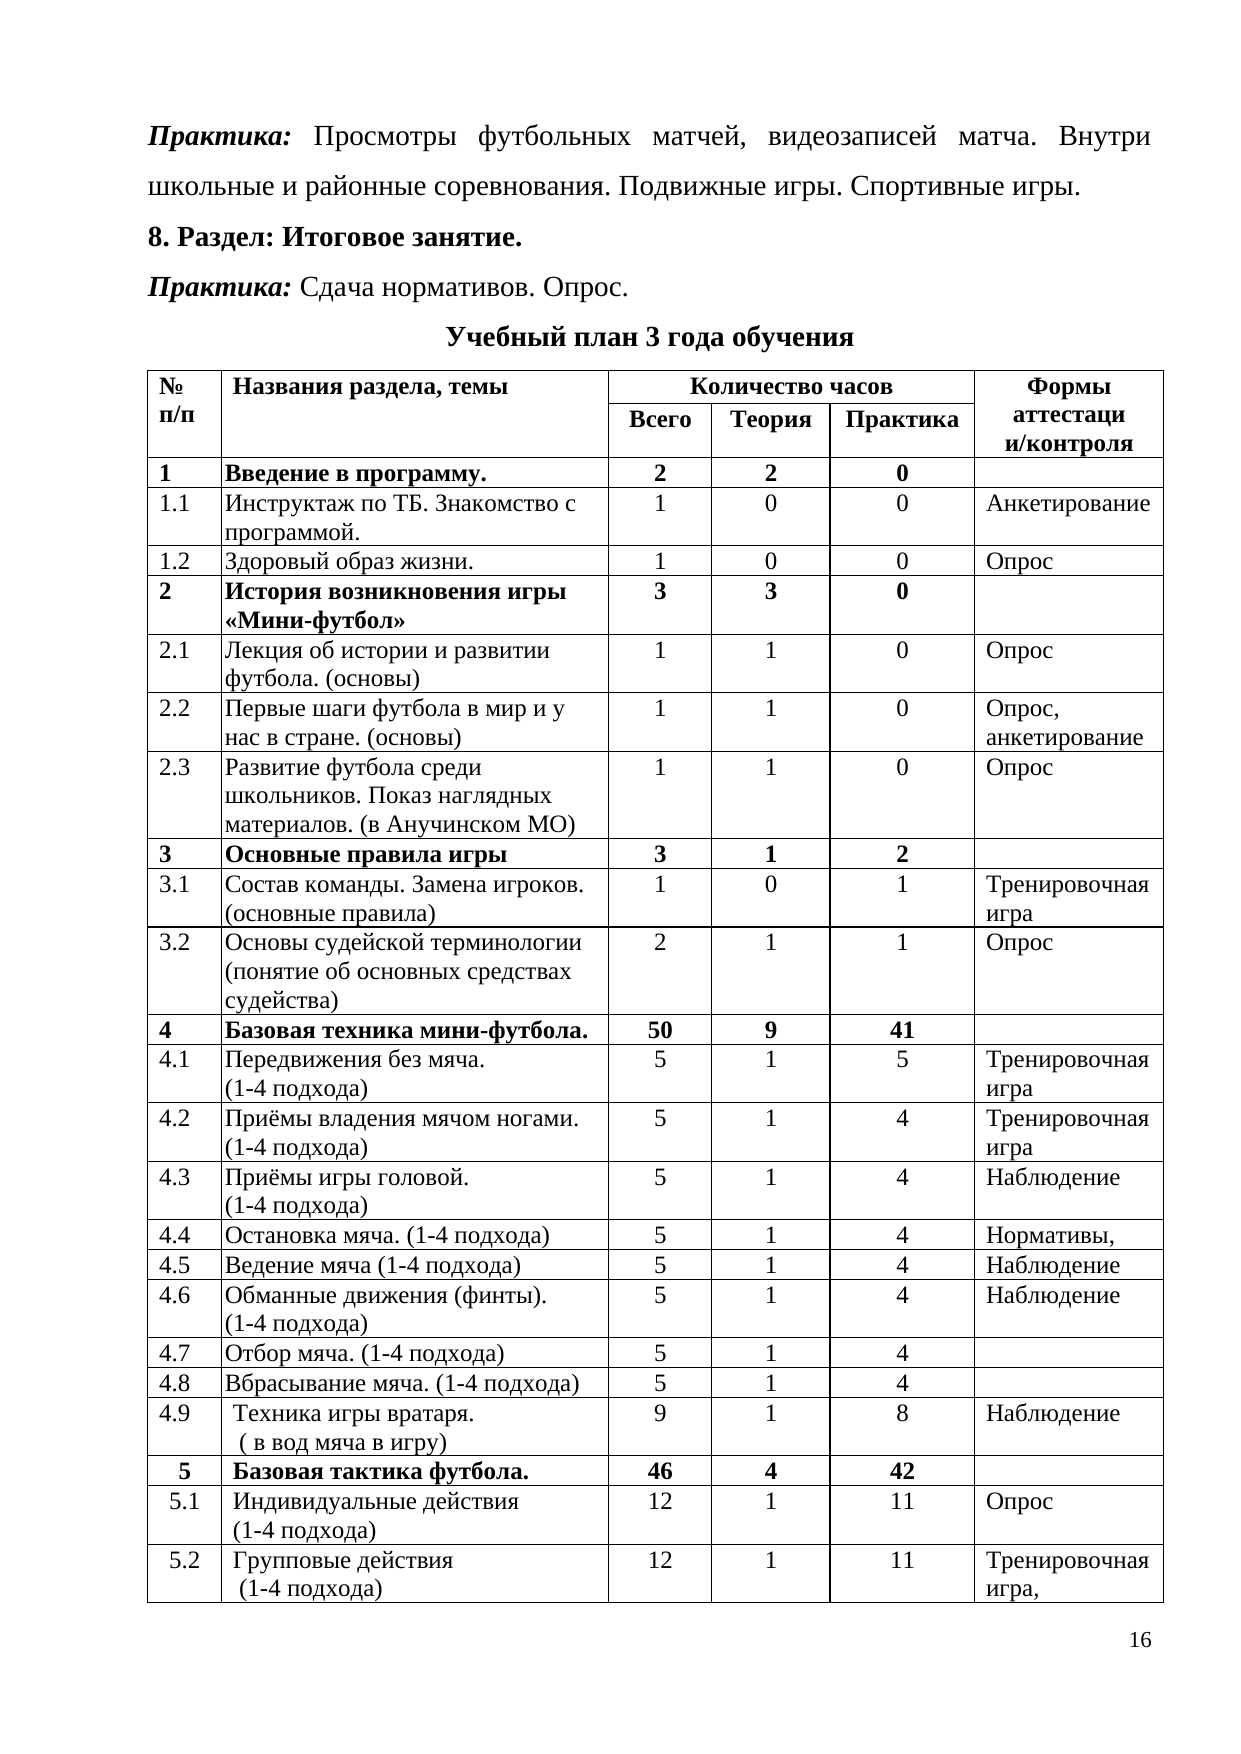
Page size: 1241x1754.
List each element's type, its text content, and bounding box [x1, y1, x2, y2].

table_cell Первые шаги футбола в мир и у нас в стране. (основы) [222, 693, 608, 751]
table_cell Основные правила игры [222, 839, 608, 868]
table_cell 4.9 [148, 1398, 221, 1455]
table_cell 3 [609, 576, 711, 634]
table_cell 0 [831, 693, 974, 751]
table_cell 1 [712, 1250, 829, 1279]
table_cell Приёмы игры головой. (1-4 подхода) [222, 1162, 608, 1219]
table_cell 4 [831, 1280, 974, 1337]
table_cell 4.5 [148, 1250, 221, 1279]
table_cell 1 [712, 928, 829, 1014]
table_cell [975, 1015, 1163, 1043]
table_cell 0 [831, 458, 974, 487]
table_cell Опрос [975, 1486, 1163, 1544]
table_cell Тренировочная игра [975, 1045, 1163, 1102]
table_cell 0 [831, 576, 974, 634]
table_cell Наблюдение [975, 1250, 1163, 1279]
table_cell 4 [831, 1162, 974, 1219]
table_cell 4.7 [148, 1338, 221, 1367]
table_cell 5 [609, 1250, 711, 1279]
table_cell 1 [712, 1398, 829, 1455]
table_cell 8 [831, 1398, 974, 1455]
table_cell [975, 1456, 1163, 1485]
table_cell [975, 1338, 1163, 1367]
table_cell Наблюдение [975, 1398, 1163, 1455]
table_cell Тренировочная игра [975, 869, 1163, 926]
table_cell 1 [712, 1368, 829, 1397]
table_cell Инструктаж по ТБ. Знакомство с программой. [222, 488, 608, 545]
table_cell Передвижения без мяча. (1-4 подхода) [222, 1045, 608, 1102]
table_header Названия раздела, темы [222, 371, 608, 457]
table_cell 1 [712, 1103, 829, 1161]
table_cell Наблюдение [975, 1162, 1163, 1219]
table_cell 11 [831, 1545, 974, 1602]
table_cell Опрос [975, 546, 1163, 575]
table_cell Техника игры вратаря. ( в вод мяча в игру) [222, 1398, 608, 1455]
table_cell 2.3 [148, 752, 221, 838]
table_cell 1 [712, 693, 829, 751]
table_cell Нормативы, [975, 1220, 1163, 1249]
table_cell 1 [609, 752, 711, 838]
table_cell 1 [148, 458, 221, 487]
table_cell 1 [712, 1280, 829, 1337]
table_cell 41 [831, 1015, 974, 1043]
table_cell 1 [712, 1545, 829, 1602]
table_cell 9 [609, 1398, 711, 1455]
table_cell 1 [831, 869, 974, 926]
text 8. Раздел: Итоговое занятие. [148, 219, 1152, 252]
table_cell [975, 1545, 1163, 1602]
table_cell Анкетирование [975, 488, 1163, 545]
table_cell 4 [831, 1103, 974, 1161]
table_cell 0 [831, 635, 974, 692]
table_cell 5 [609, 1162, 711, 1219]
table_cell 5 [609, 1368, 711, 1397]
table_header № п/п [148, 371, 221, 457]
table_cell Теория [712, 404, 829, 457]
table_cell 1 [609, 693, 711, 751]
table_header Количество часов [609, 371, 974, 403]
table_cell Индивидуальные действия (1-4 подхода) [222, 1486, 608, 1544]
table_cell Вбрасывание мяча. (1-4 подхода) [222, 1368, 608, 1397]
text Практика: Сдача нормативов. Опрос. [148, 269, 1152, 303]
table_cell Введение в программу. [222, 458, 608, 487]
table_cell 0 [712, 546, 829, 575]
table_cell 0 [712, 869, 829, 926]
table_cell 1 [831, 928, 974, 1014]
table_cell 2 [148, 576, 221, 634]
table_cell 3.2 [148, 928, 221, 1014]
table_cell 2 [831, 839, 974, 868]
table_cell 5 [609, 1338, 711, 1367]
text Учебный план 3 года обучения [148, 319, 1152, 353]
table_cell 1 [609, 635, 711, 692]
table_cell 2 [609, 928, 711, 1014]
table_cell 0 [831, 488, 974, 545]
table_cell Базовая тактика футбола. [222, 1456, 608, 1485]
table_cell Отбор мяча. (1-4 подхода) [222, 1338, 608, 1367]
table_cell 4.3 [148, 1162, 221, 1219]
table_cell 1 [712, 1338, 829, 1367]
table_cell Ведение мяча (1-4 подхода) [222, 1250, 608, 1279]
table_cell 1 [712, 839, 829, 868]
table_cell Состав команды. Замена игроков. (основные правила) [222, 869, 608, 926]
table_cell 4 [831, 1338, 974, 1367]
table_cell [222, 1545, 608, 1602]
table_cell Лекция об истории и развитии футбола. (основы) [222, 635, 608, 692]
table_cell Остановка мяча. (1-4 подхода) [222, 1220, 608, 1249]
table_cell Здоровый образ жизни. [222, 546, 608, 575]
table_cell 3.1 [148, 869, 221, 926]
table_cell 4.6 [148, 1280, 221, 1337]
table_cell Опрос [975, 752, 1163, 838]
table_cell 1 [712, 1162, 829, 1219]
table_cell История возникновения игры «Мини-футбол» [222, 576, 608, 634]
table_cell 50 [609, 1015, 711, 1043]
table_cell 1 [712, 635, 829, 692]
table_cell 4.2 [148, 1103, 221, 1161]
table_cell 1 [609, 869, 711, 926]
table_cell Опрос [975, 928, 1163, 1014]
table_cell Обманные движения (финты). (1-4 подхода) [222, 1280, 608, 1337]
table_cell 4 [831, 1220, 974, 1249]
table_cell 12 [609, 1486, 711, 1544]
table_cell 4.1 [148, 1045, 221, 1102]
table_cell 4.4 [148, 1220, 221, 1249]
text Практика: Просмотры футбольных матчей, видеозаписей матча. Внутри школьные и районные соревнования. Подвижные игры. Спортивные игры. [148, 118, 1152, 202]
table_cell 5.2 [148, 1545, 221, 1602]
table_cell Приёмы владения мячом ногами. (1-4 подхода) [222, 1103, 608, 1161]
table_cell 42 [831, 1456, 974, 1485]
table_cell [975, 1368, 1163, 1397]
table_cell 1 [712, 1486, 829, 1544]
table_cell 5 [609, 1103, 711, 1161]
table_cell [975, 839, 1163, 868]
table_cell Наблюдение [975, 1280, 1163, 1337]
table_cell 5.1 [148, 1486, 221, 1544]
table_cell 1 [609, 488, 711, 545]
table_cell 1 [712, 752, 829, 838]
table_cell 0 [831, 546, 974, 575]
table_cell 1 [609, 546, 711, 575]
table_cell 4.8 [148, 1368, 221, 1397]
table_cell Базовая техника мини-футбола. [222, 1015, 608, 1043]
table_cell 4 [831, 1368, 974, 1397]
table_cell 3 [148, 839, 221, 868]
table_cell [975, 458, 1163, 487]
table_cell Опрос, анкетирование [975, 693, 1163, 751]
table_cell 0 [831, 752, 974, 838]
table_cell 4 [831, 1250, 974, 1279]
table_cell 4 [148, 1015, 221, 1043]
table_cell Развитие футбола среди школьников. Показ наглядных материалов. (в Анучинском МО) [222, 752, 608, 838]
table_cell 46 [609, 1456, 711, 1485]
table_cell 5 [609, 1280, 711, 1337]
table_cell [975, 576, 1163, 634]
table_cell 5 [609, 1045, 711, 1102]
table_cell 1.1 [148, 488, 221, 545]
table_cell 1 [712, 1220, 829, 1249]
table_cell 2.1 [148, 635, 221, 692]
table_cell Опрос [975, 635, 1163, 692]
table_cell 1 [712, 1045, 829, 1102]
table_header Формы аттестации/контроля [975, 371, 1163, 457]
table_cell Основы судейской терминологии (понятие об основных средствах судейства) [222, 928, 608, 1014]
table_cell 1.2 [148, 546, 221, 575]
table_cell 5 [831, 1045, 974, 1102]
table_cell 9 [712, 1015, 829, 1043]
table_cell Тренировочная игра [975, 1103, 1163, 1161]
table_cell 12 [609, 1545, 711, 1602]
table_cell 4 [712, 1456, 829, 1485]
table_cell Практика [831, 404, 974, 457]
table_cell Всего [609, 404, 711, 457]
table_cell 11 [831, 1486, 974, 1544]
table_cell 5 [148, 1456, 221, 1485]
table_cell 5 [609, 1220, 711, 1249]
table_cell 0 [712, 488, 829, 545]
table_cell 2.2 [148, 693, 221, 751]
table_cell 3 [609, 839, 711, 868]
table_cell 2 [712, 458, 829, 487]
table_cell 3 [712, 576, 829, 634]
table_cell 2 [609, 458, 711, 487]
